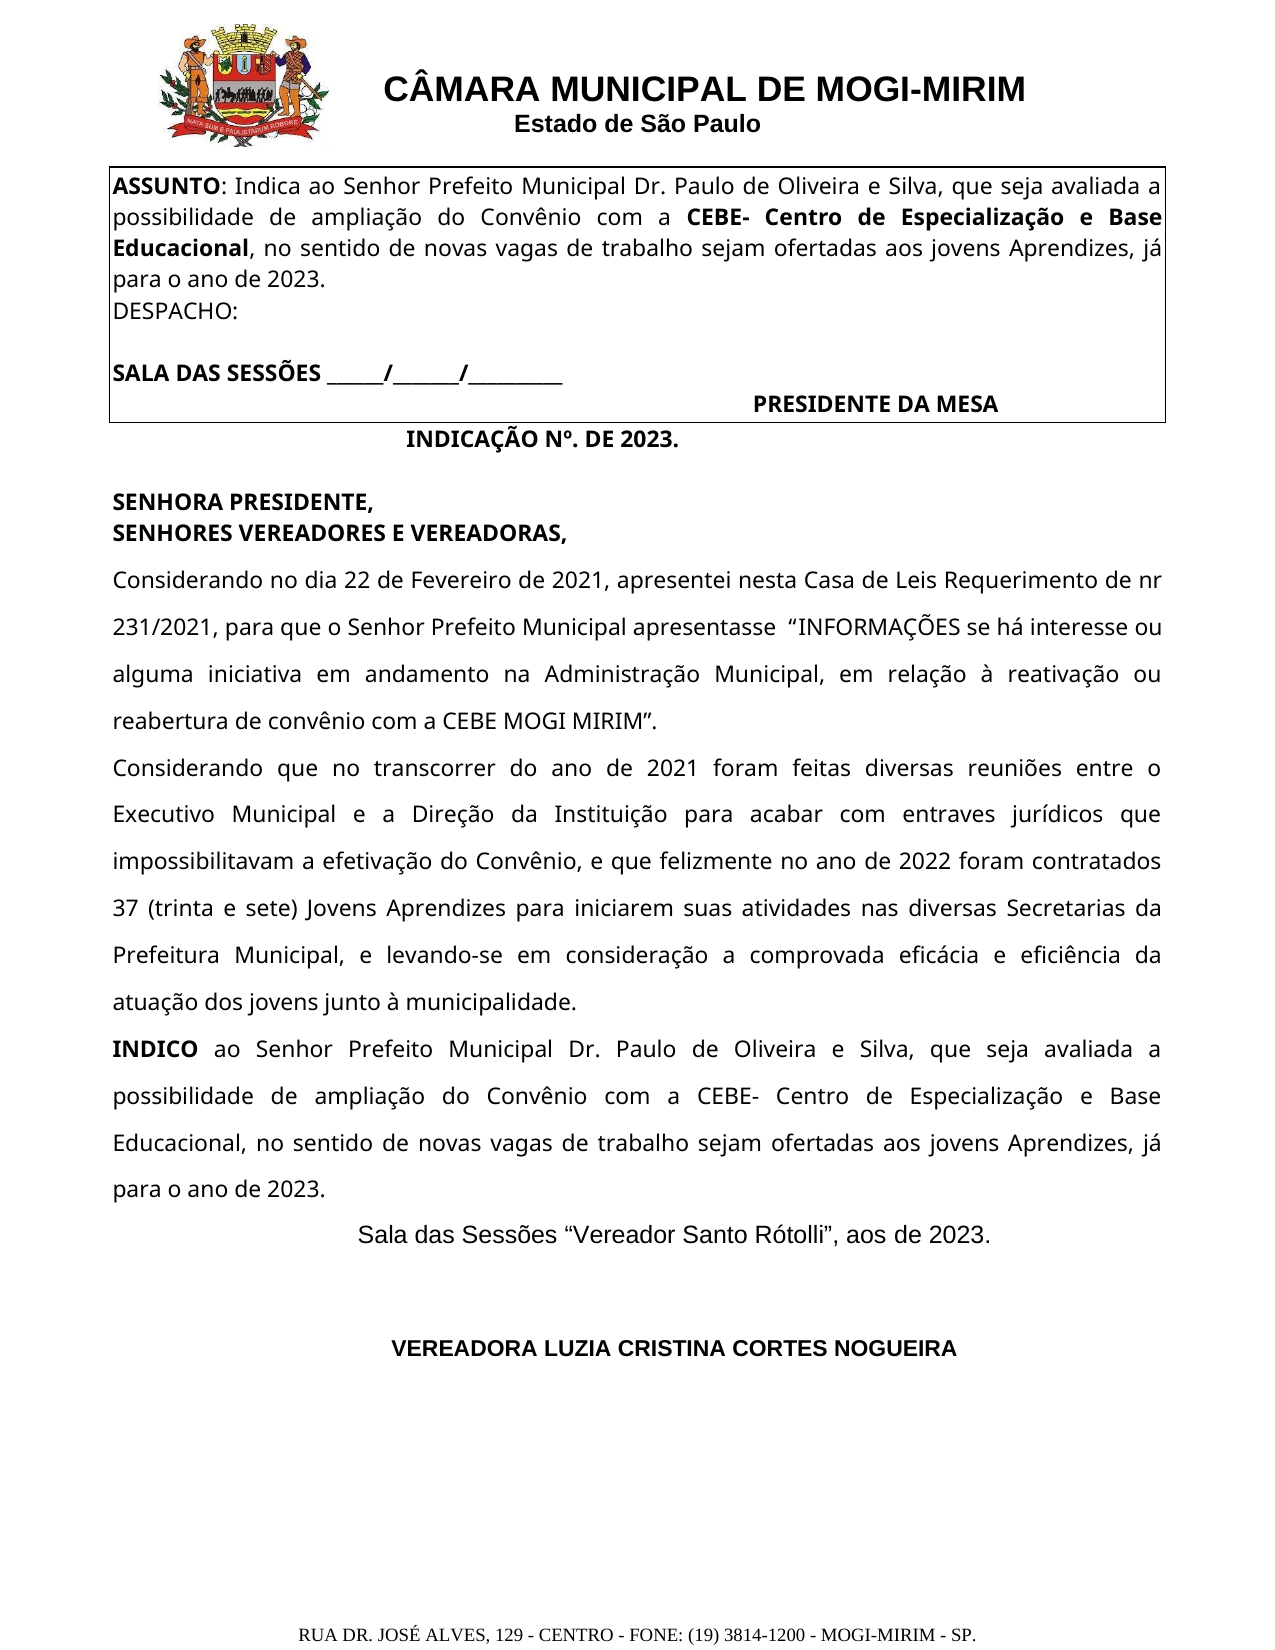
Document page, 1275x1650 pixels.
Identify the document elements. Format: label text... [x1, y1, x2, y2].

text SALA DAS SESSÕES ______/_______/__________ [112, 357, 1163, 385]
text PRESIDENTE DA MESA [110, 385, 1165, 422]
text Considerando que no transcorrer do ano de 2021 foram feitas diversas reuniões entre o Executivo Municipal e a Direção da Instituição para acabar com entraves jurídicos que impossibilitavam a efetivação do Convênio, e que felizmente no ano de 2022 foram contratados 37 (trinta e sete) Jovens Aprendizes para iniciarem suas atividades nas diversas Secretarias da Prefeitura Municipal, e levando-se em consideração a comprovada eficácia e eficiência da atuação dos jovens junto à municipalidade. [112, 751, 1163, 1017]
text Considerando no dia 22 de Fevereiro de 2021, apresentei nesta Casa de Leis Requerimento de nr 231/2021, para que o Senhor Prefeito Municipal apresentasse “INFORMAÇÕES se há interesse ou alguma iniciativa em andamento na Administração Municipal, em relação à reativação ou reabertura de convênio com a CEBE MOGI MIRIM”. [112, 564, 1163, 736]
picture [158, 24, 330, 147]
text Sala das Sessões “Vereador Santo Rótolli”, aos de 2023. [112, 1220, 1163, 1249]
text VEREADORA LUZIA CRISTINA CORTES NOGUEIRA [112, 1335, 1163, 1362]
text DESPACHO: [112, 295, 1163, 326]
text SENHORES VEREADORES E VEREADORAS, [112, 517, 1163, 548]
text SENHORA PRESIDENTE, [112, 486, 1163, 517]
text ASSUNTO: Indica ao Senhor Prefeito Municipal Dr. Paulo de Oliveira e Silva, que seja avaliada a possibilidade de ampliação do Convênio com a CEBE- Centro de Especialização e Base Educacional, no sentido de novas vagas de trabalho sejam ofertadas aos jovens Aprendizes, já para o ano de 2023. [110, 168, 1165, 295]
text INDICO ao Senhor Prefeito Municipal Dr. Paulo de Oliveira e Silva, que seja avaliada a possibilidade de ampliação do Convênio com a CEBE- Centro de Especialização e Base Educacional, no sentido de novas vagas de trabalho sejam ofertadas aos jovens Aprendizes, já para o ano de 2023. [112, 1033, 1163, 1204]
text INDICAÇÃO Nº. DE 2023. [112, 423, 1163, 454]
